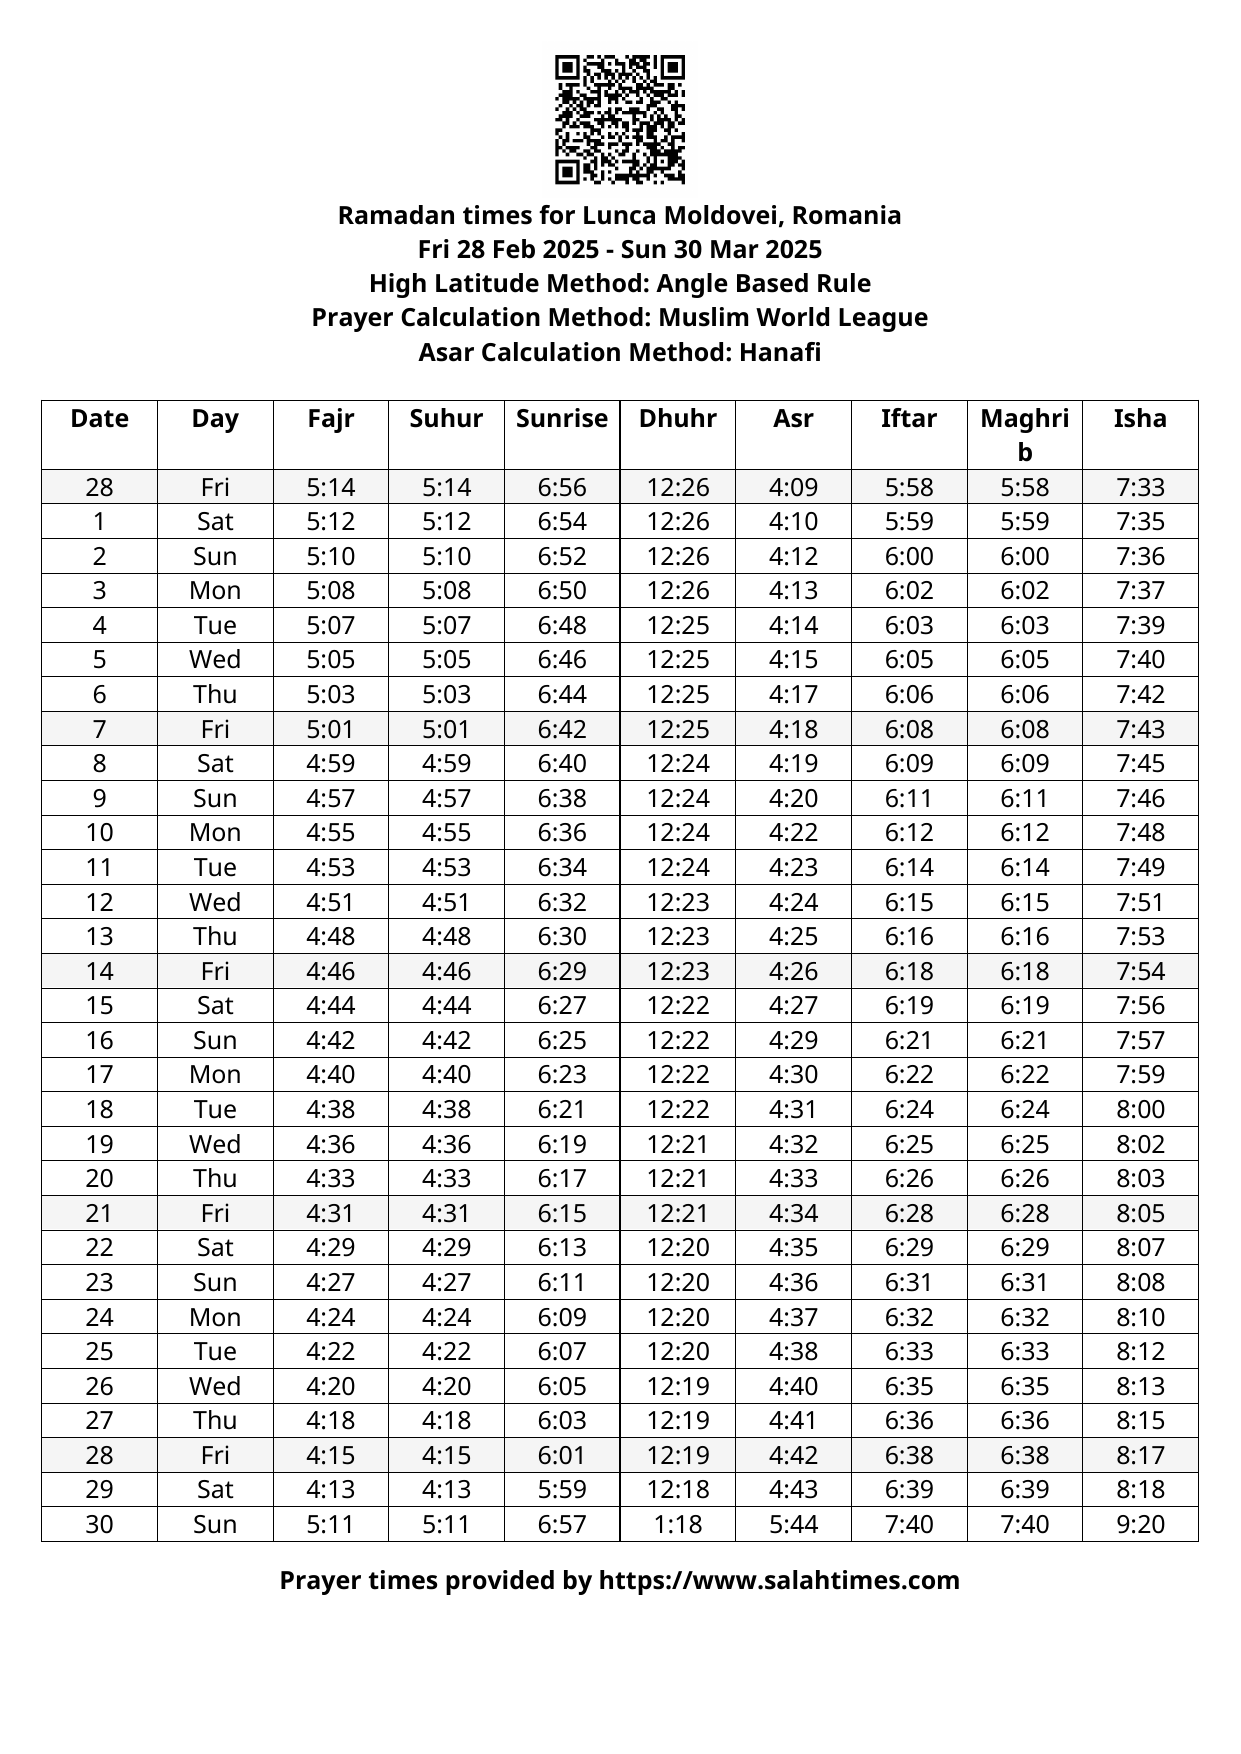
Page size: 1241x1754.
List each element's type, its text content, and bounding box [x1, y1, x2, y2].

table_cell 6:19 [852, 989, 967, 1022]
table_cell 6:33 [968, 1334, 1082, 1368]
table_cell 4:15 [389, 1438, 504, 1472]
table_cell 5:11 [274, 1507, 388, 1541]
table_cell 12:22 [621, 989, 735, 1022]
table_cell 12:21 [621, 1196, 735, 1229]
table_cell 8:07 [1083, 1231, 1198, 1264]
table_cell 8:00 [1083, 1092, 1198, 1126]
table_cell 12:20 [621, 1231, 735, 1264]
table_cell 25 [42, 1334, 157, 1368]
table_cell 6:11 [505, 1265, 619, 1299]
table_cell 10 [42, 816, 157, 849]
table_cell 6:38 [505, 781, 619, 814]
table_cell 7:48 [1083, 816, 1198, 849]
text Asar Calculation Method: Hanafi [42, 334, 1198, 368]
table_cell 5:03 [389, 677, 504, 711]
table_cell 6:03 [505, 1404, 619, 1437]
table_cell 5:05 [274, 643, 388, 676]
table_cell 4:32 [736, 1127, 851, 1160]
text Fri 28 Feb 2025 - Sun 30 Mar 2025 [42, 232, 1198, 266]
table_cell 7:54 [1083, 954, 1198, 987]
table_cell Thu [158, 919, 273, 953]
table_cell 5:14 [389, 470, 504, 503]
table_cell 6:26 [852, 1161, 967, 1195]
table_cell 4:59 [274, 746, 388, 780]
table_cell 4:24 [736, 885, 851, 918]
table_cell 6:44 [505, 677, 619, 711]
table_cell 4:26 [736, 954, 851, 987]
table_cell 6:12 [852, 816, 967, 849]
table_cell 6:33 [852, 1334, 967, 1368]
table_cell 7:49 [1083, 850, 1198, 884]
table_cell 6:16 [852, 919, 967, 953]
table_cell 12:25 [621, 643, 735, 676]
table_cell 4:29 [736, 1023, 851, 1057]
table_cell 4:31 [274, 1196, 388, 1229]
table_cell 12:21 [621, 1127, 735, 1160]
table_cell 30 [42, 1507, 157, 1541]
table_cell 6:39 [968, 1473, 1082, 1506]
table_cell 4:36 [389, 1127, 504, 1160]
table_cell 4:27 [389, 1265, 504, 1299]
table_cell 6:23 [505, 1058, 619, 1091]
table_cell 4:42 [389, 1023, 504, 1057]
table_cell 20 [42, 1161, 157, 1195]
table_cell 12:24 [621, 781, 735, 814]
table_cell 6:05 [968, 643, 1082, 676]
table_header Isha [1083, 401, 1198, 469]
table_cell 14 [42, 954, 157, 987]
table_cell 4 [42, 608, 157, 642]
table_cell 6:27 [505, 989, 619, 1022]
table_cell 8:02 [1083, 1127, 1198, 1160]
table_cell 4:55 [389, 816, 504, 849]
table_cell 21 [42, 1196, 157, 1229]
table_cell Thu [158, 1404, 273, 1437]
table_cell 12:23 [621, 885, 735, 918]
table_cell Wed [158, 1127, 273, 1160]
table_cell 6:50 [505, 574, 619, 607]
table_header Fajr [274, 401, 388, 469]
table_cell Mon [158, 816, 273, 849]
table_cell 6:18 [852, 954, 967, 987]
table_cell 4:48 [389, 919, 504, 953]
table_cell 4:25 [736, 919, 851, 953]
table_cell 27 [42, 1404, 157, 1437]
table_cell 12:26 [621, 504, 735, 538]
table_cell 6:28 [852, 1196, 967, 1229]
table_cell 6:29 [852, 1231, 967, 1264]
table_cell 6:16 [968, 919, 1082, 953]
table_cell 5:08 [274, 574, 388, 607]
table_cell 4:38 [274, 1092, 388, 1126]
table_cell 5:01 [274, 712, 388, 745]
table_cell 4:37 [736, 1300, 851, 1333]
table_cell 4:44 [389, 989, 504, 1022]
table_cell 23 [42, 1265, 157, 1299]
table_cell 7 [42, 712, 157, 745]
table_cell 6:03 [852, 608, 967, 642]
table_cell 9:20 [1083, 1507, 1198, 1541]
table_cell 6:56 [505, 470, 619, 503]
table_cell 4:13 [389, 1473, 504, 1506]
table_cell 6:18 [968, 954, 1082, 987]
table_cell 4:42 [736, 1438, 851, 1472]
table_cell 6:19 [968, 989, 1082, 1022]
table_cell 4:31 [736, 1092, 851, 1126]
table_cell Sat [158, 504, 273, 538]
table_cell 7:51 [1083, 885, 1198, 918]
table_cell 7:35 [1083, 504, 1198, 538]
table_cell 12:24 [621, 746, 735, 780]
table_cell 12:24 [621, 850, 735, 884]
table_cell Sun [158, 539, 273, 572]
table_cell 6:19 [505, 1127, 619, 1160]
table_cell 6:32 [852, 1300, 967, 1333]
table_cell 6:52 [505, 539, 619, 572]
table_cell 4:40 [274, 1058, 388, 1091]
table_cell 29 [42, 1473, 157, 1506]
table_cell 5:03 [274, 677, 388, 711]
table_cell 28 [42, 470, 157, 503]
table_cell 6:12 [968, 816, 1082, 849]
table_cell 12:22 [621, 1092, 735, 1126]
table_cell 7:46 [1083, 781, 1198, 814]
table_cell 4:23 [736, 850, 851, 884]
table_header Date [42, 401, 157, 469]
table_cell 4:20 [389, 1369, 504, 1402]
table_cell 4:33 [389, 1161, 504, 1195]
table_cell Wed [158, 885, 273, 918]
table_cell 12:23 [621, 919, 735, 953]
table_cell 6:39 [852, 1473, 967, 1506]
table_cell 7:33 [1083, 470, 1198, 503]
table_cell 6:46 [505, 643, 619, 676]
table_cell 6:05 [505, 1369, 619, 1402]
table_cell 12:26 [621, 539, 735, 572]
table_cell 6:07 [505, 1334, 619, 1368]
table_cell 16 [42, 1023, 157, 1057]
table_cell 6:17 [505, 1161, 619, 1195]
table_cell 15 [42, 989, 157, 1022]
table_cell 6:15 [852, 885, 967, 918]
table_cell 6:25 [968, 1127, 1082, 1160]
table_cell 7:45 [1083, 746, 1198, 780]
table_cell 6:38 [968, 1438, 1082, 1472]
table_cell 4:13 [736, 574, 851, 607]
table_cell 4:41 [736, 1404, 851, 1437]
table_cell 6:30 [505, 919, 619, 953]
table_cell 4:12 [736, 539, 851, 572]
table_cell 4:14 [736, 608, 851, 642]
table_cell 12:22 [621, 1058, 735, 1091]
table_cell 8:18 [1083, 1473, 1198, 1506]
table_cell 7:43 [1083, 712, 1198, 745]
table_cell 4:35 [736, 1231, 851, 1264]
table_cell 4:24 [274, 1300, 388, 1333]
table_cell 6:40 [505, 746, 619, 780]
table_cell 6:25 [852, 1127, 967, 1160]
table_cell 19 [42, 1127, 157, 1160]
table_cell 4:24 [389, 1300, 504, 1333]
table_cell 6:00 [968, 539, 1082, 572]
table_cell 6:24 [852, 1092, 967, 1126]
table_cell 12:21 [621, 1161, 735, 1195]
table_cell 4:15 [736, 643, 851, 676]
table_cell 4:53 [389, 850, 504, 884]
table_cell 12:24 [621, 816, 735, 849]
table_cell Sat [158, 989, 273, 1022]
table_cell 12 [42, 885, 157, 918]
table_cell Wed [158, 643, 273, 676]
table_cell 12:20 [621, 1300, 735, 1333]
table_cell 6:48 [505, 608, 619, 642]
table_cell 6:29 [505, 954, 619, 987]
text Prayer times provided by https://www.salahtimes.com [42, 1563, 1198, 1597]
table_cell 6:22 [852, 1058, 967, 1091]
table_cell Tue [158, 1092, 273, 1126]
table_cell 8:08 [1083, 1265, 1198, 1299]
table_cell 6:11 [968, 781, 1082, 814]
table_cell 5:05 [389, 643, 504, 676]
table_cell Wed [158, 1369, 273, 1402]
table_cell 4:55 [274, 816, 388, 849]
table_cell 6:06 [852, 677, 967, 711]
table_cell 6:35 [852, 1369, 967, 1402]
table_cell 5:44 [736, 1507, 851, 1541]
table_cell 4:13 [274, 1473, 388, 1506]
table_cell 5 [42, 643, 157, 676]
table_cell 5:59 [852, 504, 967, 538]
table_cell 4:38 [736, 1334, 851, 1368]
table_cell Mon [158, 1300, 273, 1333]
table_cell 6:32 [968, 1300, 1082, 1333]
table_cell 12:19 [621, 1369, 735, 1402]
table_cell 6:31 [968, 1265, 1082, 1299]
table_cell 24 [42, 1300, 157, 1333]
table_cell 6:09 [505, 1300, 619, 1333]
table_cell 8:17 [1083, 1438, 1198, 1472]
table_cell 5:10 [389, 539, 504, 572]
table_cell 5:07 [274, 608, 388, 642]
table_cell 7:42 [1083, 677, 1198, 711]
table_cell 4:51 [389, 885, 504, 918]
table_header Day [158, 401, 273, 469]
table_cell 5:12 [274, 504, 388, 538]
table_cell 3 [42, 574, 157, 607]
table_cell 4:59 [389, 746, 504, 780]
table_cell 12:26 [621, 470, 735, 503]
table_cell 6:21 [968, 1023, 1082, 1057]
table_header Asr [736, 401, 851, 469]
table_cell 6:21 [505, 1092, 619, 1126]
table_cell 4:40 [389, 1058, 504, 1091]
table_cell 9 [42, 781, 157, 814]
table_cell 4:18 [736, 712, 851, 745]
table_cell 4:36 [736, 1265, 851, 1299]
table_cell 5:14 [274, 470, 388, 503]
table_cell Sun [158, 1507, 273, 1541]
table_cell 13 [42, 919, 157, 953]
table_cell 4:31 [389, 1196, 504, 1229]
table_cell 6:15 [968, 885, 1082, 918]
table_cell 1:18 [621, 1507, 735, 1541]
table_cell 4:20 [274, 1369, 388, 1402]
table_cell 4:43 [736, 1473, 851, 1506]
table_cell 6:14 [968, 850, 1082, 884]
table_cell Mon [158, 1058, 273, 1091]
table_cell 6:21 [852, 1023, 967, 1057]
table_cell 6:03 [968, 608, 1082, 642]
table_cell 6:36 [852, 1404, 967, 1437]
table_cell 12:20 [621, 1334, 735, 1368]
table_cell 4:34 [736, 1196, 851, 1229]
table_cell 6:36 [505, 816, 619, 849]
table_cell 7:57 [1083, 1023, 1198, 1057]
table_cell Thu [158, 677, 273, 711]
table_cell 7:40 [968, 1507, 1082, 1541]
table_cell 4:22 [736, 816, 851, 849]
table_cell Tue [158, 608, 273, 642]
table_cell 12:18 [621, 1473, 735, 1506]
table_cell 5:59 [968, 504, 1082, 538]
table_cell 4:57 [274, 781, 388, 814]
table_cell 12:23 [621, 954, 735, 987]
table_cell 7:53 [1083, 919, 1198, 953]
table_cell Mon [158, 574, 273, 607]
table_cell 6:05 [852, 643, 967, 676]
table_cell 4:40 [736, 1369, 851, 1402]
table_cell 4:20 [736, 781, 851, 814]
table_cell 5:58 [968, 470, 1082, 503]
table_cell 4:27 [736, 989, 851, 1022]
table_cell 8:03 [1083, 1161, 1198, 1195]
table_cell 5:11 [389, 1507, 504, 1541]
table_cell 12:25 [621, 712, 735, 745]
table_cell Thu [158, 1161, 273, 1195]
table_cell 4:10 [736, 504, 851, 538]
table_cell Fri [158, 1438, 273, 1472]
table_cell 6:02 [968, 574, 1082, 607]
table_cell 4:22 [274, 1334, 388, 1368]
table_cell 4:48 [274, 919, 388, 953]
table_cell 6:29 [968, 1231, 1082, 1264]
table_cell Tue [158, 850, 273, 884]
table_cell 6:26 [968, 1161, 1082, 1195]
table_cell 12:25 [621, 677, 735, 711]
table_cell 4:18 [389, 1404, 504, 1437]
table_cell 5:59 [505, 1473, 619, 1506]
table_cell 7:37 [1083, 574, 1198, 607]
table_cell 6:38 [852, 1438, 967, 1472]
table_cell 6:32 [505, 885, 619, 918]
table_cell 12:25 [621, 608, 735, 642]
table_cell 6 [42, 677, 157, 711]
table_cell 6:09 [968, 746, 1082, 780]
text High Latitude Method: Angle Based Rule [42, 266, 1198, 300]
table_cell 6:35 [968, 1369, 1082, 1402]
table_cell Sun [158, 1023, 273, 1057]
table_cell 6:36 [968, 1404, 1082, 1437]
table_cell 18 [42, 1092, 157, 1126]
table_cell 1 [42, 504, 157, 538]
table_cell 8:12 [1083, 1334, 1198, 1368]
table_cell 6:25 [505, 1023, 619, 1057]
table_header Suhur [389, 401, 504, 469]
table_cell 8:10 [1083, 1300, 1198, 1333]
table_cell 6:02 [852, 574, 967, 607]
table_cell 4:29 [274, 1231, 388, 1264]
table_cell 4:18 [274, 1404, 388, 1437]
table_cell 4:44 [274, 989, 388, 1022]
table_header Sunrise [505, 401, 619, 469]
table_cell 6:01 [505, 1438, 619, 1472]
table_cell 11 [42, 850, 157, 884]
text Ramadan times for Lunca Moldovei, Romania [42, 198, 1198, 232]
table_cell 8:15 [1083, 1404, 1198, 1437]
table_cell 6:13 [505, 1231, 619, 1264]
table_cell 4:33 [736, 1161, 851, 1195]
table_cell 4:42 [274, 1023, 388, 1057]
table_cell 12:20 [621, 1265, 735, 1299]
table_cell 6:06 [968, 677, 1082, 711]
table_cell 8:13 [1083, 1369, 1198, 1402]
table_cell 4:57 [389, 781, 504, 814]
table_cell 5:10 [274, 539, 388, 572]
table_cell 2 [42, 539, 157, 572]
table_cell 8 [42, 746, 157, 780]
table_cell 4:46 [389, 954, 504, 987]
table_cell 4:38 [389, 1092, 504, 1126]
table_cell Sat [158, 1231, 273, 1264]
table_cell 7:36 [1083, 539, 1198, 572]
table_cell 4:09 [736, 470, 851, 503]
table_cell 12:19 [621, 1404, 735, 1437]
table_cell 4:27 [274, 1265, 388, 1299]
table_cell 22 [42, 1231, 157, 1264]
table_cell 4:53 [274, 850, 388, 884]
table_cell Sun [158, 1265, 273, 1299]
table_cell 6:08 [852, 712, 967, 745]
table_cell Fri [158, 954, 273, 987]
table_cell Sat [158, 746, 273, 780]
table_cell 6:00 [852, 539, 967, 572]
table_header Dhuhr [621, 401, 735, 469]
table_cell 7:59 [1083, 1058, 1198, 1091]
table_cell 26 [42, 1369, 157, 1402]
table_cell 4:29 [389, 1231, 504, 1264]
text Prayer Calculation Method: Muslim World League [42, 300, 1198, 334]
table_cell 4:19 [736, 746, 851, 780]
table_cell 4:17 [736, 677, 851, 711]
table_cell 5:01 [389, 712, 504, 745]
table_cell 6:22 [968, 1058, 1082, 1091]
table_header Iftar [852, 401, 967, 469]
table_cell Fri [158, 1196, 273, 1229]
table_cell 6:24 [968, 1092, 1082, 1126]
picture [542, 41, 699, 198]
table_cell 5:07 [389, 608, 504, 642]
table_header Maghrib [968, 401, 1082, 469]
table_cell 7:56 [1083, 989, 1198, 1022]
table_cell 4:33 [274, 1161, 388, 1195]
table_cell Fri [158, 470, 273, 503]
table_cell 6:08 [968, 712, 1082, 745]
table_cell 12:22 [621, 1023, 735, 1057]
table_cell 6:54 [505, 504, 619, 538]
table_cell 17 [42, 1058, 157, 1091]
table_cell 5:12 [389, 504, 504, 538]
table_cell 12:26 [621, 574, 735, 607]
table_cell Fri [158, 712, 273, 745]
table_cell 6:09 [852, 746, 967, 780]
table_cell 7:40 [852, 1507, 967, 1541]
table_cell 5:58 [852, 470, 967, 503]
table_cell Tue [158, 1334, 273, 1368]
table_cell 6:42 [505, 712, 619, 745]
table_cell 6:57 [505, 1507, 619, 1541]
table_cell 8:05 [1083, 1196, 1198, 1229]
table_cell 4:51 [274, 885, 388, 918]
table_cell 4:30 [736, 1058, 851, 1091]
table_cell 6:11 [852, 781, 967, 814]
table_cell 28 [42, 1438, 157, 1472]
table_cell 6:34 [505, 850, 619, 884]
table_cell 7:40 [1083, 643, 1198, 676]
table_cell 6:15 [505, 1196, 619, 1229]
table_cell 7:39 [1083, 608, 1198, 642]
table_cell 6:31 [852, 1265, 967, 1299]
table_cell Sat [158, 1473, 273, 1506]
table_cell 6:28 [968, 1196, 1082, 1229]
table_cell Sun [158, 781, 273, 814]
table_cell 4:46 [274, 954, 388, 987]
table_cell 4:36 [274, 1127, 388, 1160]
table_cell 6:14 [852, 850, 967, 884]
table_cell 5:08 [389, 574, 504, 607]
table_cell 12:19 [621, 1438, 735, 1472]
table_cell 4:22 [389, 1334, 504, 1368]
table_cell 4:15 [274, 1438, 388, 1472]
